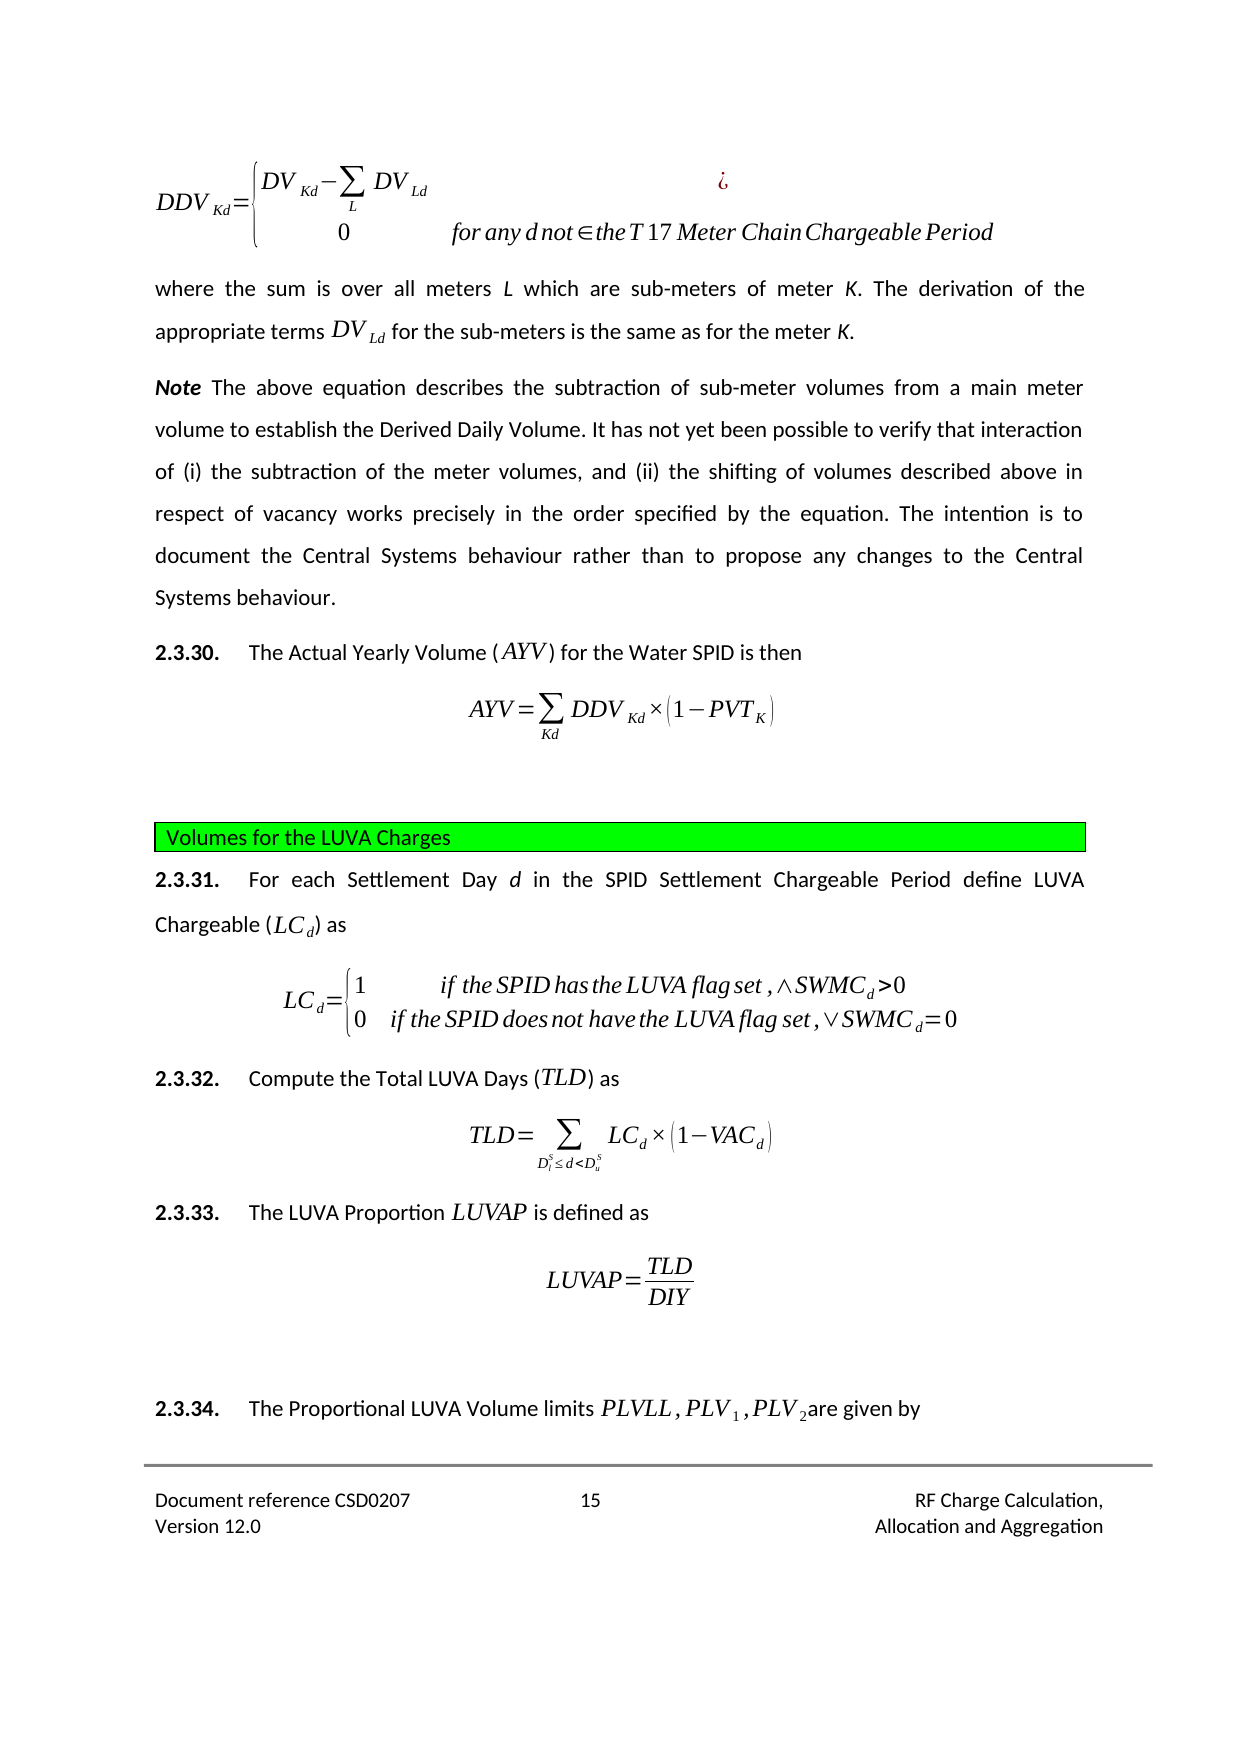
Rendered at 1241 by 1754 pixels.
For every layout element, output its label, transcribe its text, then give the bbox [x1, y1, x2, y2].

list The Actual Yearly Volume () for the Water SPID is then [155, 638, 1086, 666]
list For each Settlement Day d in the SPID Settlement Chargeable Period define LUVA Chargeable () as [155, 865, 1086, 942]
list The Proportional LUVA Volume limits are given by [155, 1390, 1086, 1425]
text Note The above equation describes the subtraction of sub-meter volumes from a main meter volume to establish the Derived Daily Volume. It has not yet been possible to verify that interaction of (i) the subtraction of the meter volumes, and (ii) the shifting of volumes described above in respect of vacancy works precisely in the order specified by the equation. The intention is to document the Central Systems behaviour rather than to propose any changes to the Central Systems behaviour. [155, 373, 1086, 611]
table_header Volumes for the LUVA Charges [156, 823, 1085, 851]
list The LUVA Proportion is defined as [155, 1198, 1086, 1226]
text where the sum is over all meters L which are sub-meters of meter K. The derivation of the appropriate terms for the sub-meters is the same as for the meter K. [155, 274, 1086, 347]
list Compute the Total LUVA Days () as [155, 1064, 1086, 1092]
